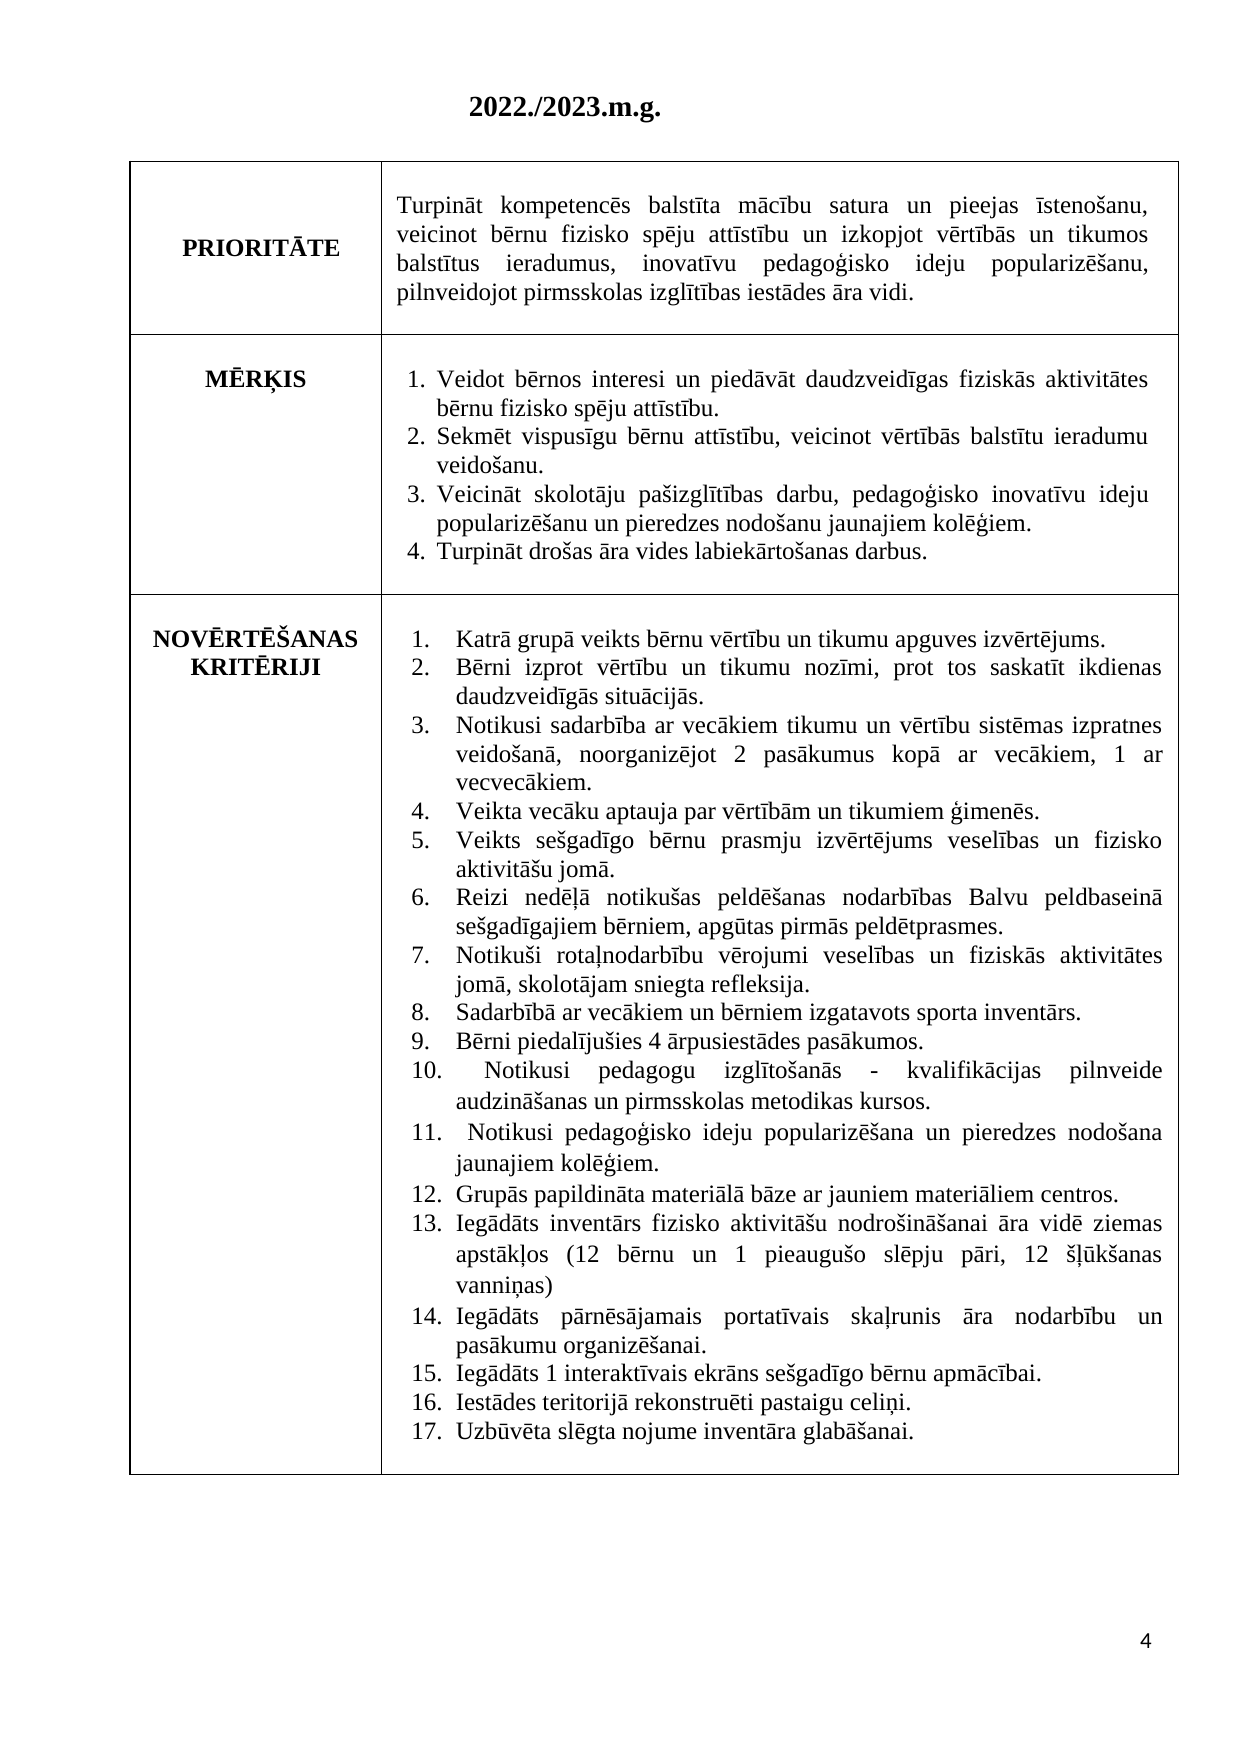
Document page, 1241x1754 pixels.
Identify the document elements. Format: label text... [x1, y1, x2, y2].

table_cell Katrā grupā veikts bērnu vērtību un tikumu apguves izvērtējums. Bērni izprot vērtību un tikumu nozīmi, prot tos saskatīt ikdienas daudzveidīgās situācijās. Notikusi sadarbība ar vecākiem tikumu un vērtību sistēmas izpratnes veidošanā, noorganizējot 2 pasākumus kopā ar vecākiem, 1 ar vecvecākiem. Veikta vecāku aptauja par vērtībām un tikumiem ģimenēs. Veikts sešgadīgo bērnu prasmju izvērtējums veselības un fizisko aktivitāšu jomā. Reizi nedēļā notikušas peldēšanas nodarbības Balvu peldbaseinā sešgadīgajiem bērniem, apgūtas pirmās peldētprasmes. Notikuši rotaļnodarbību vērojumi veselības un fiziskās aktivitātes jomā, skolotājam sniegta refleksija. Sadarbībā ar vecākiem un bērniem izgatavots sporta inventārs. Bērni piedalījušies 4 ārpusiestādes pasākumos. Notikusi pedagogu izglītošanās - kvalifikācijas pilnveide audzināšanas un pirmsskolas metodikas kursos. Notikusi pedagoģisko ideju popularizēšana un pieredzes nodošana jaunajiem kolēģiem. Grupās papildināta materiālā bāze ar jauniem materiāliem centros. Iegādāts inventārs fizisko aktivitāšu nodrošināšanai āra vidē ziemas apstākļos (12 bērnu un 1 pieaugušo slēpju pāri, 12 šļūkšanas vanniņas) Iegādāts pārnēsājamais portatīvais skaļrunis āra nodarbību un pasākumu organizēšanai. Iegādāts 1 interaktīvais ekrāns sešgadīgo bērnu apmācībai. Iestādes teritorijā rekonstruēti pastaigu celiņi. Uzbūvēta slēgta nojume inventāra glabāšanai. [382, 595, 1178, 1473]
table_header PRIORITĀTE [131, 162, 381, 334]
table_cell MĒRĶIS [131, 335, 381, 594]
table_cell Veidot bērnos interesi un piedāvāt daudzveidīgas fiziskās aktivitātes bērnu fizisko spēju attīstību. Sekmēt vispusīgu bērnu attīstību, veicinot vērtībās balstītu ieradumu veidošanu. Veicināt skolotāju pašizglītības darbu, pedagoģisko inovatīvu ideju popularizēšanu un pieredzes nodošanu jaunajiem kolēģiem. Turpināt drošas āra vides labiekārtošanas darbus. [382, 335, 1178, 594]
table_cell NOVĒRTĒŠANAS KRITĒRIJI [131, 595, 381, 1473]
table_header Turpināt kompetencēs balstīta mācību satura un pieejas īstenošanu, veicinot bērnu fizisko spēju attīstību un izkopjot vērtībās un tikumos balstītus ieradumus, inovatīvu pedagoģisko ideju popularizēšanu, pilnveidojot pirmsskolas izglītības iestādes āra vidi. [382, 162, 1178, 334]
text 2022./2023.m.g. [148, 89, 982, 122]
